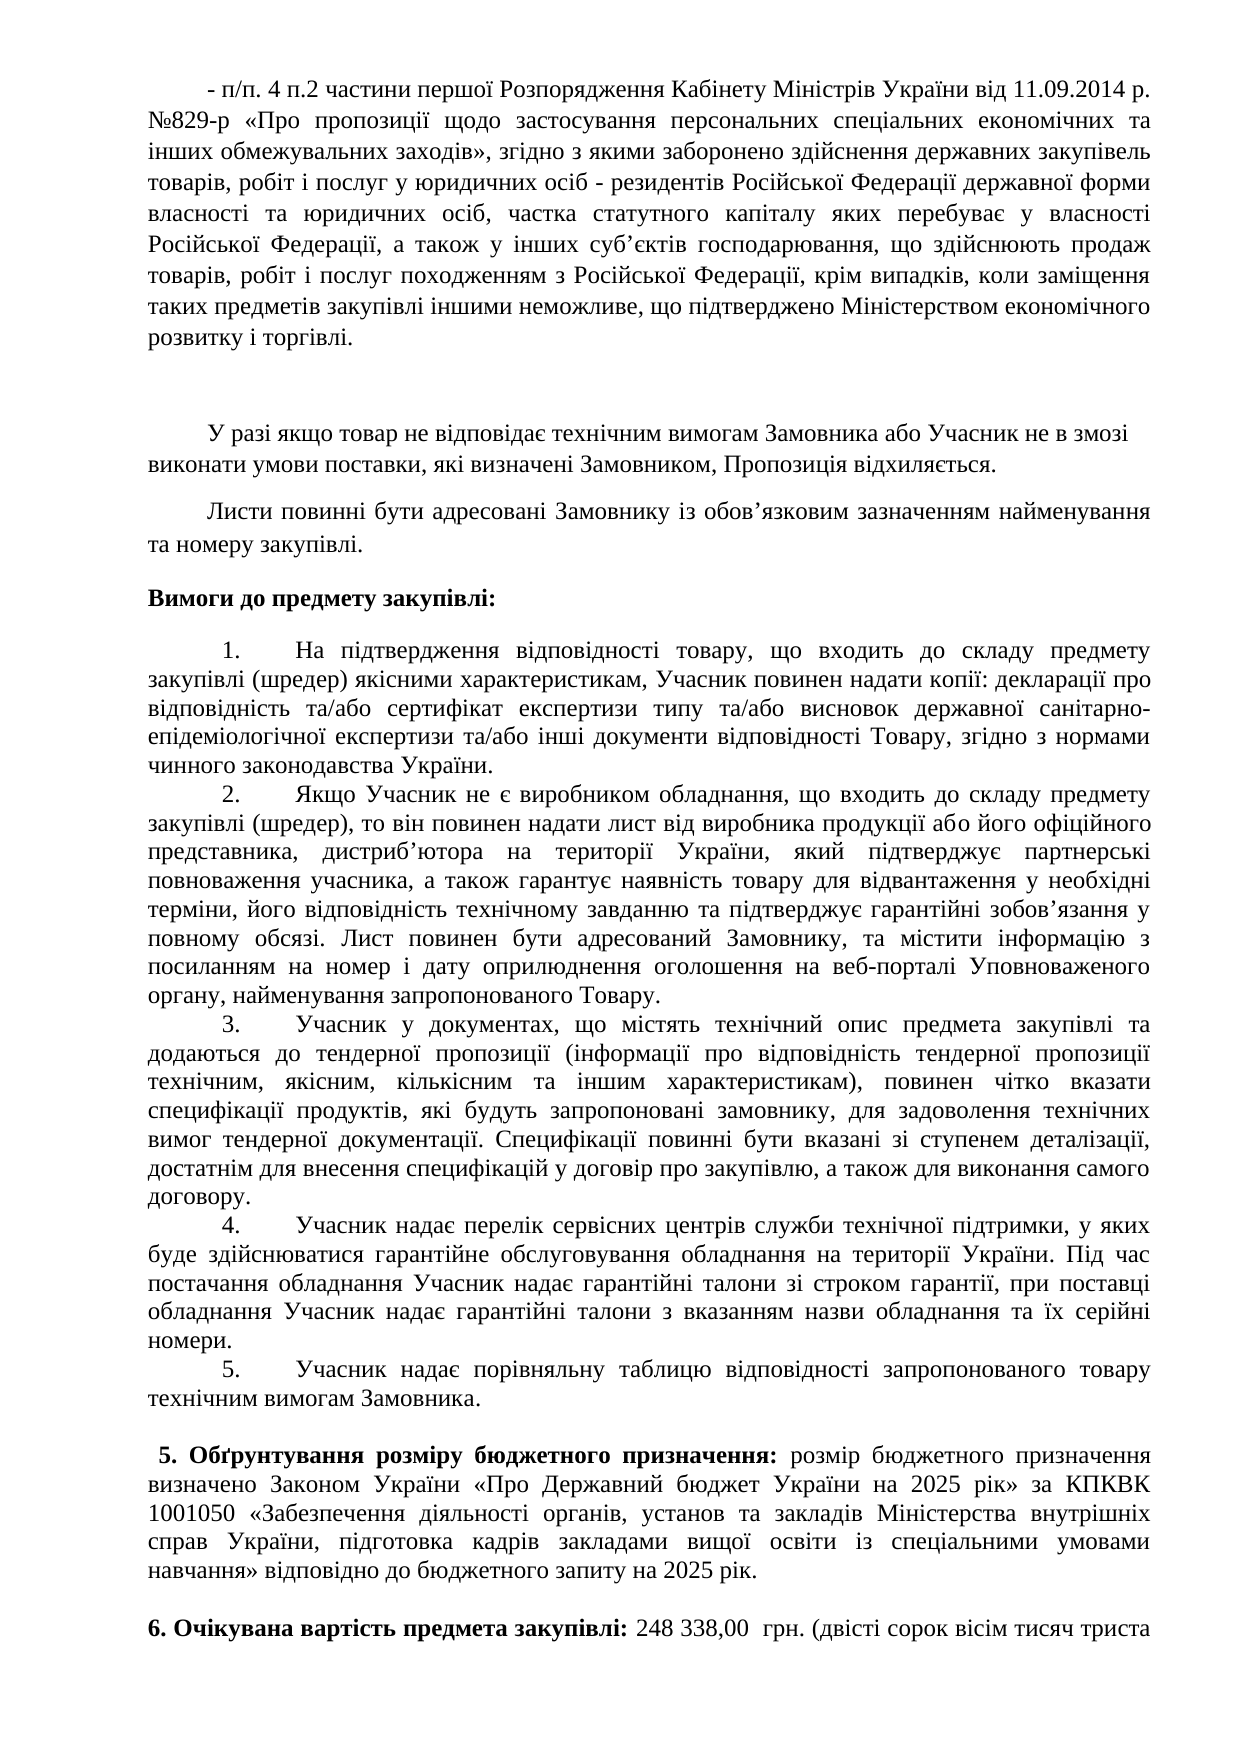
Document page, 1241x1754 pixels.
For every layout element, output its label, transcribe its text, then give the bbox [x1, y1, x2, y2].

list Якщо Учасник не є виробником обладнання, що входить до складу предмету закупівлі (шредер), то він повинен надати лист від виробника продукції або його офіційного представника, дистриб’ютора на території України, який підтверджує партнерські повноваження учасника, а також гарантує наявність товару для відвантаження у необхідні терміни, його відповідність технічному завданню та підтверджує гарантійні зобов’язання у повному обсязі. Лист повинен бути адресований Замовнику, та містити інформацію з посиланням на номер і дату оприлюднення оголошення на веб-порталі Уповноваженого органу, найменування запропонованого Товару. [148, 779, 1152, 1009]
list Листи повинні бути адресовані Замовнику із обов’язковим зазначенням найменування та номеру закупівлі. [148, 496, 1152, 558]
text У разі якщо товар не відповідає технічним вимогам Замовника або Учасник не в змозі виконати умови поставки, які визначені Замовником, Пропозиція відхиляється. [148, 418, 1152, 477]
list Учасник надає перелік сервісних центрів служби технічної підтримки, у яких буде здійснюватися гарантійне обслуговування обладнання на території України. Під час постачання обладнання Учасник надає гарантійні талони зі строком гарантії, при поставці обладнання Учасник надає гарантійні талони з вказанням назви обладнання та їх серійні номери. [148, 1210, 1152, 1354]
text Вимоги до предмету закупівлі: [148, 583, 1152, 612]
text 5. Обґрунтування розміру бюджетного призначення: розмір бюджетного призначення визначено Законом України «Про Державний бюджет України на 2025 рік» за КПКВК 1001050 «Забезпечення діяльності органів, установ та закладів Міністерства внутрішніх справ України, підготовка кадрів закладами вищої освіти із спеціальними умовами навчання» відповідно до бюджетного запиту на 2025 рік. [148, 1440, 1152, 1584]
text - п/п. 4 п.2 частини першої Розпорядження Кабінету Міністрів України від 11.09.2014 р. №829-р «Про пропозиції щодо застосування персональних спеціальних економічних та інших обмежувальних заходів», згідно з якими заборонено здійснення державних закупівель товарів, робіт і послуг у юридичних осіб - резидентів Російської Федерації державної форми власності та юридичних осіб, частка статутного капіталу яких перебуває у власності Російської Федерації, а також у інших суб’єктів господарювання, що здійснюють продаж товарів, робіт і послуг походженням з Російської Федерації, крім випадків, коли заміщення таких предметів закупівлі іншими неможливе, що підтверджено Міністерством економічного розвитку і торгівлі. [148, 74, 1152, 351]
list Учасник у документах, що містять технічний опис предмета закупівлі та додаються до тендерної пропозиції (інформації про відповідність тендерної пропозиції технічним, якісним, кількісним та іншим характеристикам), повинен чітко вказати специфікації продуктів, які будуть запропоновані замовнику, для задоволення технічних вимог тендерної документації. Специфікації повинні бути вказані зі ступенем деталізації, достатнім для внесення специфікацій у договір про закупівлю, а також для виконання самого договору. [148, 1009, 1152, 1210]
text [148, 1613, 1152, 1641]
list На підтвердження відповідності товару, що входить до складу предмету закупівлі (шредер) якісними характеристикам, Учасник повинен надати копії: декларації про відповідність та/або сертифікат експертизи типу та/або висновок державної санітарно-епідеміологічної експертизи та/або інші документи відповідності Товару, згідно з нормами чинного законодавства України. [148, 635, 1152, 779]
list Учасник надає порівняльну таблицю відповідності запропонованого товару технічним вимогам Замовника. [148, 1354, 1152, 1411]
